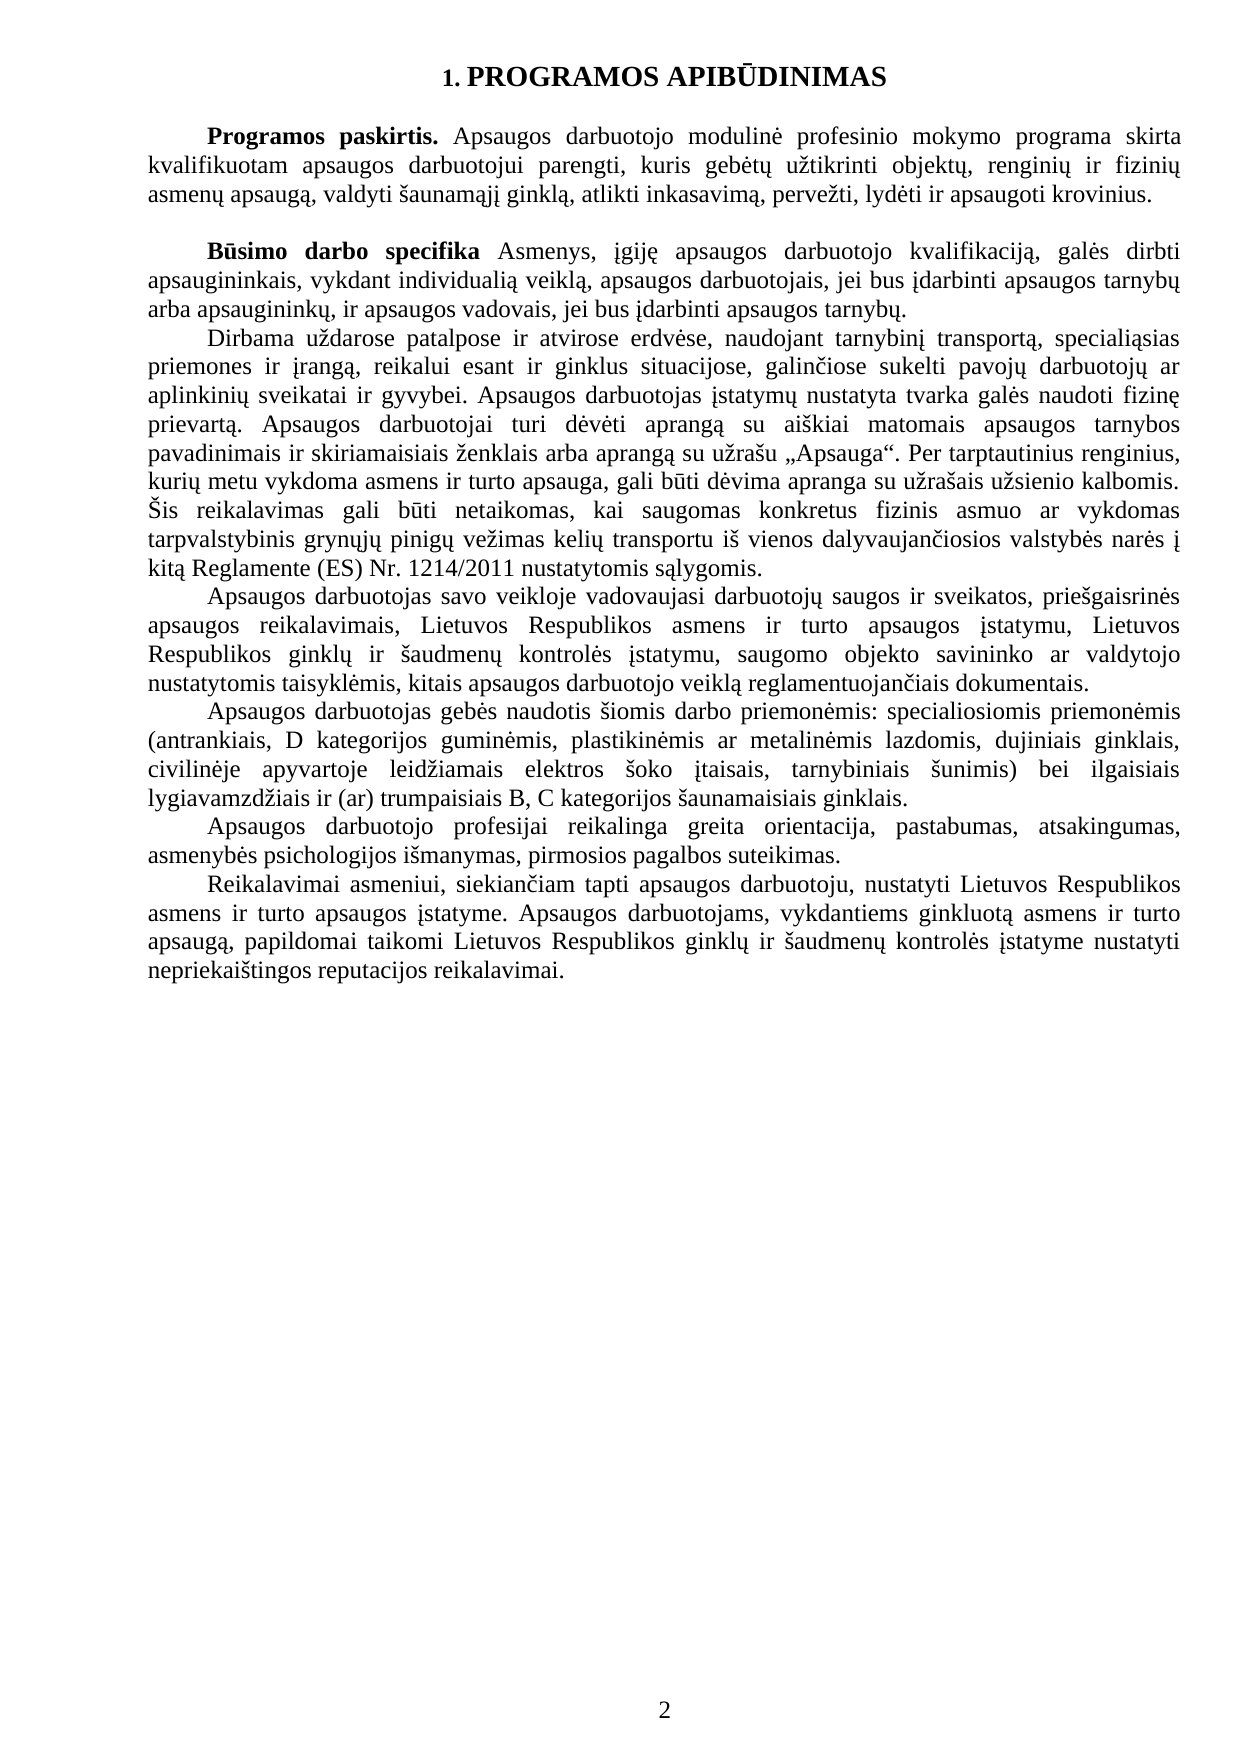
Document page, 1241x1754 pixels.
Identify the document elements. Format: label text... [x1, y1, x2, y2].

text Apsaugos darbuotojas savo veikloje vadovaujasi darbuotojų saugos ir sveikatos, priešgaisrinės apsaugos reikalavimais, Lietuvos Respublikos asmens ir turto apsaugos įstatymu, Lietuvos Respublikos ginklų ir šaudmenų kontrolės įstatymu, saugomo objekto savininko ar valdytojo nustatytomis taisyklėmis, kitais apsaugos darbuotojo veiklą reglamentuojančiais dokumentais. [148, 581, 1181, 696]
text Programos paskirtis. Apsaugos darbuotojo modulinė profesinio mokymo programa skirta kvalifikuotam apsaugos darbuotojui parengti, kuris gebėtų užtikrinti objektų, renginių ir fizinių asmenų apsaugą, valdyti šaunamąjį ginklą, atlikti inkasavimą, pervežti, lydėti ir apsaugoti krovinius. [148, 121, 1181, 208]
text 1. PROGRAMOS APIBŪDINIMAS [148, 59, 1181, 93]
text Apsaugos darbuotojas gebės naudotis šiomis darbo priemonėmis: specialiosiomis priemonėmis (antrankiais, D kategorijos guminėmis, plastikinėmis ar metalinėmis lazdomis, dujiniais ginklais, civilinėje apyvartoje leidžiamais elektros šoko įtaisais, tarnybiniais šunimis) bei ilgaisiais lygiavamzdžiais ir (ar) trumpaisiais B, C kategorijos šaunamaisiais ginklais. [148, 696, 1181, 811]
text Apsaugos darbuotojo profesijai reikalinga greita orientacija, pastabumas, atsakingumas, asmenybės psichologijos išmanymas, pirmosios pagalbos suteikimas. [148, 811, 1181, 869]
text Būsimo darbo specifika Asmenys, įgiję apsaugos darbuotojo kvalifikaciją, galės dirbti apsaugininkais, vykdant individualią veiklą, apsaugos darbuotojais, jei bus įdarbinti apsaugos tarnybų arba apsaugininkų, ir apsaugos vadovais, jei bus įdarbinti apsaugos tarnybų. [148, 236, 1181, 323]
text Reikalavimai asmeniui, siekiančiam tapti apsaugos darbuotoju, nustatyti Lietuvos Respublikos asmens ir turto apsaugos įstatyme. Apsaugos darbuotojams, vykdantiems ginkluotą asmens ir turto apsaugą, papildomai taikomi Lietuvos Respublikos ginklų ir šaudmenų kontrolės įstatyme nustatyti nepriekaištingos reputacijos reikalavimai. [148, 869, 1181, 984]
text Dirbama uždarose patalpose ir atvirose erdvėse, naudojant tarnybinį transportą, specialiąsias priemones ir įrangą, reikalui esant ir ginklus situacijose, galinčiose sukelti pavojų darbuotojų ar aplinkinių sveikatai ir gyvybei. Apsaugos darbuotojas įstatymų nustatyta tvarka galės naudoti fizinę prievartą. Apsaugos darbuotojai turi dėvėti aprangą su aiškiai matomais apsaugos tarnybos pavadinimais ir skiriamaisiais ženklais arba aprangą su užrašu „Apsauga“. Per tarptautinius renginius, kurių metu vykdoma asmens ir turto apsauga, gali būti dėvima apranga su užrašais užsienio kalbomis. Šis reikalavimas gali būti netaikomas, kai saugomas konkretus fizinis asmuo ar vykdomas tarpvalstybinis grynųjų pinigų vežimas kelių transportu iš vienos dalyvaujančiosios valstybės narės į kitą Reglamente (ES) Nr. 1214/2011 nustatytomis sąlygomis. [148, 323, 1181, 581]
